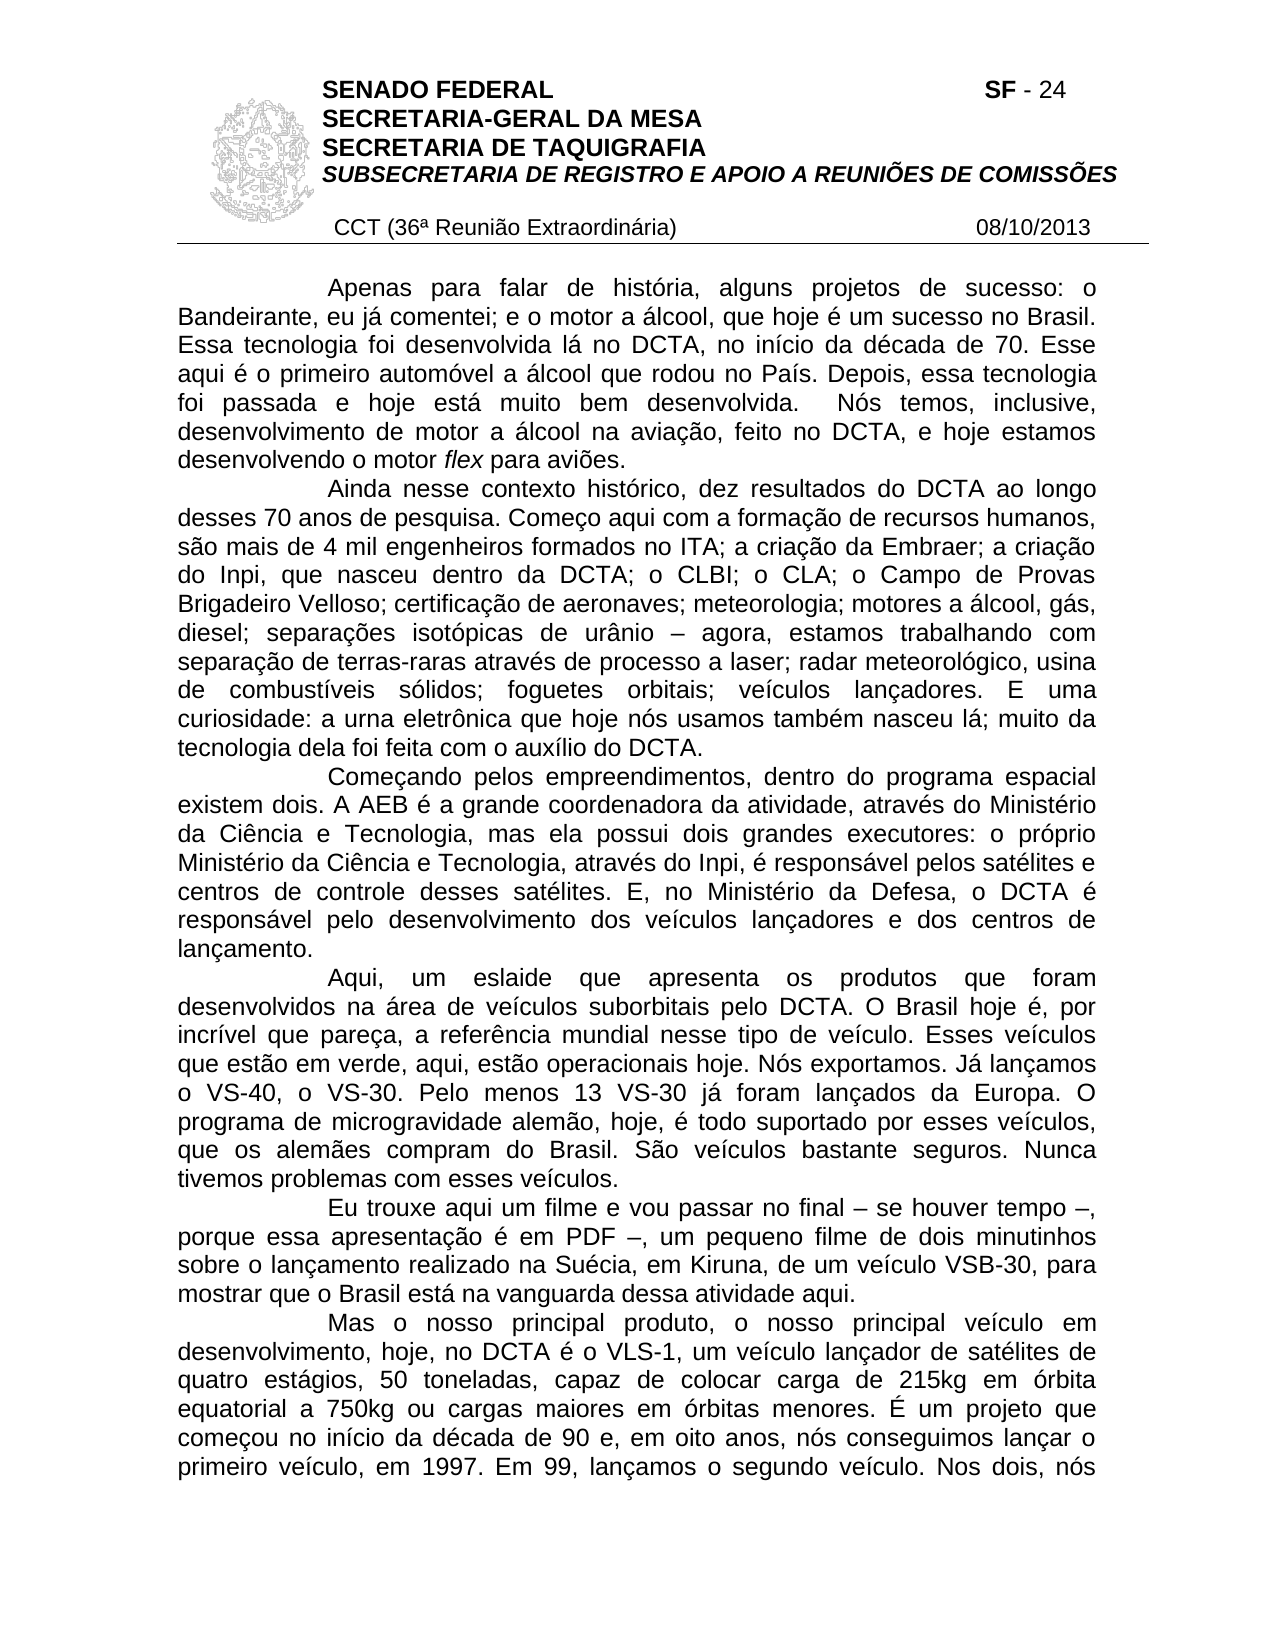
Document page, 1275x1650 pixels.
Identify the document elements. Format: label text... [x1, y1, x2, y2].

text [177, 1308, 1098, 1481]
text Apenas para falar de história, alguns projetos de sucesso: o Bandeirante, eu já comentei; e o motor a álcool, que hoje é um sucesso no Brasil. Essa tecnologia foi desenvolvida lá no DCTA, no início da década de 70. Esse aqui é o primeiro automóvel a álcool que rodou no País. Depois, essa tecnologia foi passada e hoje está muito bem desenvolvida. Nós temos, inclusive, desenvolvimento de motor a álcool na aviação, feito no DCTA, e hoje estamos desenvolvendo o motor flex para aviões. [177, 273, 1098, 474]
text Começando pelos empreendimentos, dentro do programa espacial existem dois. A AEB é a grande coordenadora da atividade, através do Ministério da Ciência e Tecnologia, mas ela possui dois grandes executores: o próprio Ministério da Ciência e Tecnologia, através do Inpi, é responsável pelos satélites e centros de controle desses satélites. E, no Ministério da Defesa, o DCTA é responsável pelo desenvolvimento dos veículos lançadores e dos centros de lançamento. [177, 762, 1098, 963]
text Eu trouxe aqui um filme e vou passar no final – se houver tempo –, porque essa apresentação é em PDF –, um pequeno filme de dois minutinhos sobre o lançamento realizado na Suécia, em Kiruna, de um veículo VSB-30, para mostrar que o Brasil está na vanguarda dessa atividade aqui. [177, 1193, 1098, 1308]
text Aqui, um eslaide que apresenta os produtos que foram desenvolvidos na área de veículos suborbitais pelo DCTA. O Brasil hoje é, por incrível que pareça, a referência mundial nesse tipo de veículo. Esses veículos que estão em verde, aqui, estão operacionais hoje. Nós exportamos. Já lançamos o VS-40, o VS-30. Pelo menos 13 VS-30 já foram lançados da Europa. O programa de microgravidade alemão, hoje, é todo suportado por esses veículos, que os alemães compram do Brasil. São veículos bastante seguros. Nunca tivemos problemas com esses veículos. [177, 963, 1098, 1193]
text Ainda nesse contexto histórico, dez resultados do DCTA ao longo desses 70 anos de pesquisa. Começo aqui com a formação de recursos humanos, são mais de 4 mil engenheiros formados no ITA; a criação da Embraer; a criação do Inpi, que nasceu dentro da DCTA; o CLBI; o CLA; o Campo de Provas Brigadeiro Velloso; certificação de aeronaves; meteorologia; motores a álcool, gás, diesel; separações isotópicas de urânio – agora, estamos trabalhando com separação de terras-raras através de processo a laser; radar meteorológico, usina de combustíveis sólidos; foguetes orbitais; veículos lançadores. E uma curiosidade: a urna eletrônica que hoje nós usamos também nasceu lá; muito da tecnologia dela foi feita com o auxílio do DCTA. [177, 474, 1098, 762]
